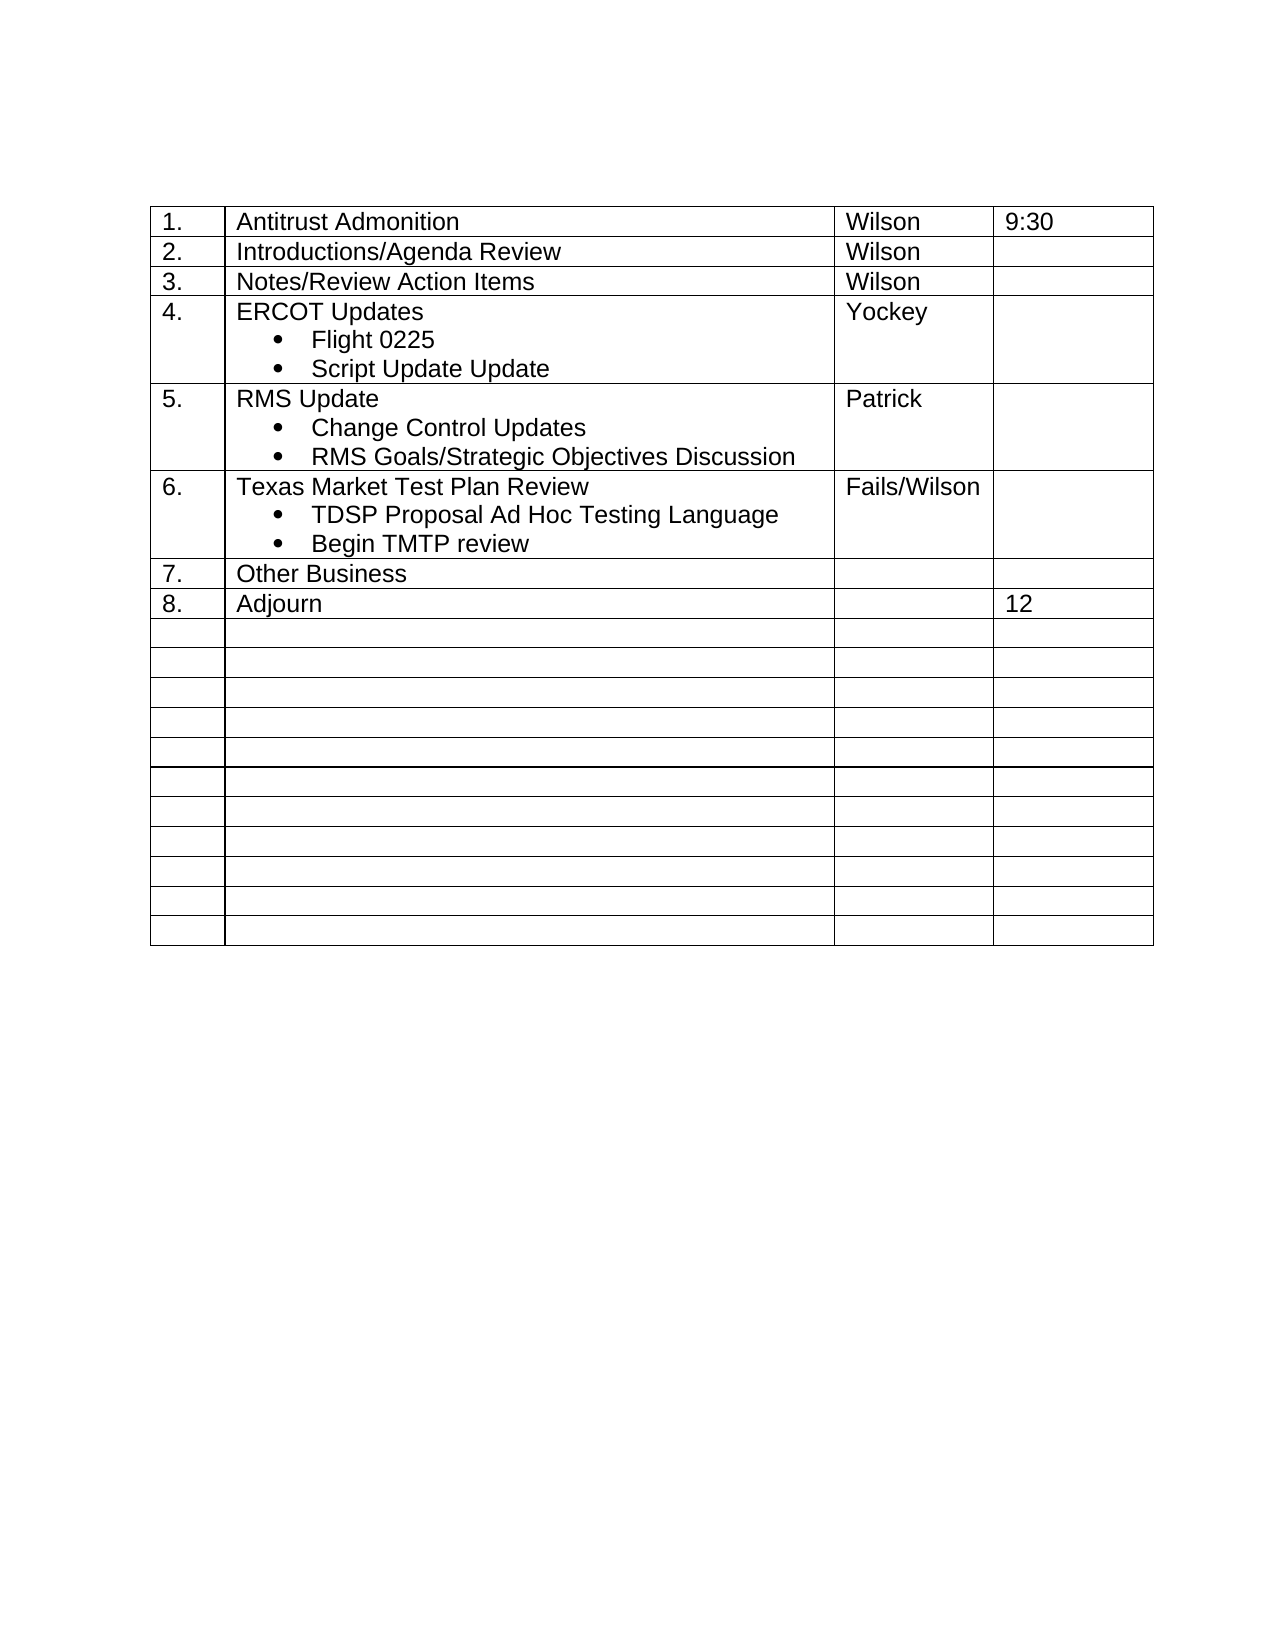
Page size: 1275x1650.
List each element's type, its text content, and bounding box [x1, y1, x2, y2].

table_header Wilson [835, 207, 993, 236]
table_header Antitrust Admonition [226, 207, 834, 236]
table_cell [994, 887, 1153, 915]
table_cell [226, 738, 834, 766]
table_cell [151, 857, 224, 886]
table_cell 6. [151, 471, 224, 558]
table_cell [226, 768, 834, 796]
table_cell [151, 916, 224, 945]
table_cell [994, 237, 1153, 266]
table_cell Introductions/Agenda Review [226, 237, 834, 266]
table_cell [835, 857, 993, 886]
table_cell [835, 887, 993, 915]
table_cell [994, 738, 1153, 766]
table_cell 2. [151, 237, 224, 266]
table_cell Other Business [226, 559, 834, 588]
table_cell [835, 678, 993, 707]
table_cell [835, 916, 993, 945]
table_cell [835, 559, 993, 588]
table_cell [994, 857, 1153, 886]
table_cell [835, 589, 993, 617]
table_cell [994, 267, 1153, 295]
table_cell [994, 559, 1153, 588]
table_header 1. [151, 207, 224, 236]
table_cell [835, 827, 993, 856]
table_cell 7. [151, 559, 224, 588]
table_header 9:30 [994, 207, 1153, 236]
table_cell [835, 797, 993, 826]
table_cell [151, 887, 224, 915]
table_cell [994, 797, 1153, 826]
table_cell [226, 916, 834, 945]
table_cell 3. [151, 267, 224, 295]
table_cell [835, 708, 993, 737]
table_cell [151, 738, 224, 766]
table_cell [226, 678, 834, 707]
table_cell ERCOT Updates Flight 0225 Script Update Update [226, 296, 834, 383]
table_cell [151, 827, 224, 856]
table_cell 4. [151, 296, 224, 383]
table_cell [151, 708, 224, 737]
table_cell [994, 648, 1153, 677]
table_cell [151, 768, 224, 796]
table_cell Texas Market Test Plan Review TDSP Proposal Ad Hoc Testing Language Begin TMTP review [226, 471, 834, 558]
table_cell [994, 708, 1153, 737]
table_cell [226, 887, 834, 915]
table_cell [226, 619, 834, 647]
table_cell [226, 857, 834, 886]
table_cell [994, 827, 1153, 856]
table_cell [994, 768, 1153, 796]
table_cell [151, 619, 224, 647]
table_cell Fails/Wilson [835, 471, 993, 558]
table_cell [151, 648, 224, 677]
table_cell [226, 708, 834, 737]
table_cell [835, 738, 993, 766]
table_cell [994, 384, 1153, 470]
table_cell [151, 797, 224, 826]
table_cell 8. [151, 589, 224, 617]
table_cell 5. [151, 384, 224, 470]
table_cell Notes/Review Action Items [226, 267, 834, 295]
table_cell [994, 916, 1153, 945]
table_cell 12 [994, 589, 1153, 617]
table_cell [835, 768, 993, 796]
table_cell [226, 648, 834, 677]
table_cell Adjourn [226, 589, 834, 617]
table_cell [835, 648, 993, 677]
table_cell Patrick [835, 384, 993, 470]
table_cell [994, 619, 1153, 647]
table_cell [994, 678, 1153, 707]
table_cell RMS Update Change Control Updates RMS Goals/Strategic Objectives Discussion [226, 384, 834, 470]
table_cell [994, 296, 1153, 383]
table_cell [994, 471, 1153, 558]
table_cell [226, 827, 834, 856]
table_cell [226, 797, 834, 826]
table_cell Wilson [835, 267, 993, 295]
table_cell Wilson [835, 237, 993, 266]
table_cell Yockey [835, 296, 993, 383]
table_cell [151, 678, 224, 707]
table_cell [835, 619, 993, 647]
